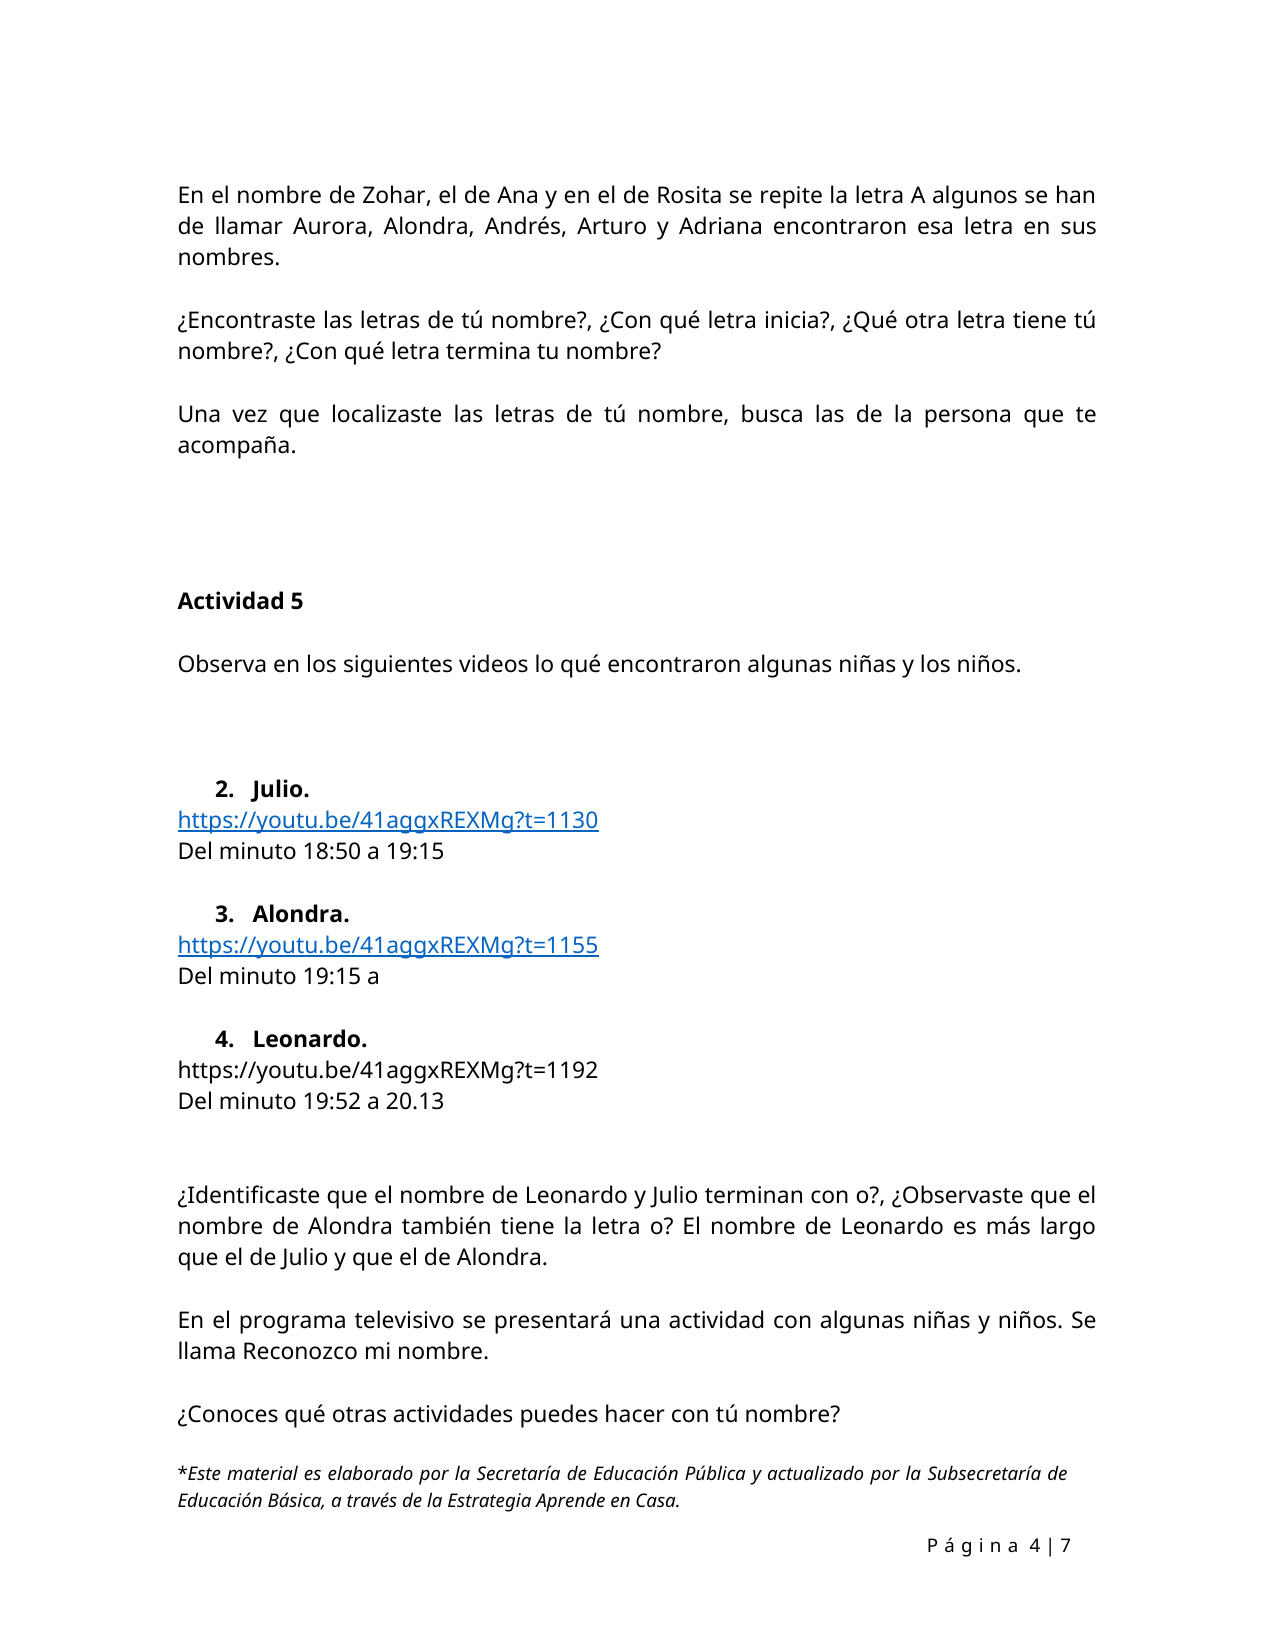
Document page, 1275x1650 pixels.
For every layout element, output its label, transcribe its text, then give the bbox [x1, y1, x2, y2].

text Una vez que localizaste las letras de tú nombre, busca las de la persona que te acompaña. [177, 398, 1098, 460]
list Alondra. [215, 898, 1098, 929]
text En el programa televisivo se presentará una actividad con algunas niñas y niños. Se llama Reconozco mi nombre. [177, 1304, 1098, 1366]
text Observa en los siguientes videos lo qué encontraron algunas niñas y los niños. [177, 648, 1098, 679]
text https://youtu.be/41aggxREXMg?t=1155 [177, 929, 1098, 960]
text ¿Conoces qué otras actividades puedes hacer con tú nombre? [177, 1398, 1098, 1429]
text https://youtu.be/41aggxREXMg?t=1130 [177, 804, 1098, 835]
text Del minuto 19:52 a 20.13 [177, 1085, 1098, 1116]
text Del minuto 19:15 a [177, 960, 1098, 991]
text ¿Identificaste que el nombre de Leonardo y Julio terminan con o?, ¿Observaste que el nombre de Alondra también tiene la letra o? El nombre de Leonardo es más largo que el de Julio y que el de Alondra. [177, 1179, 1098, 1273]
text https://youtu.be/41aggxREXMg?t=1192 [177, 1054, 1098, 1085]
list Julio. [215, 773, 1098, 804]
text Del minuto 18:50 a 19:15 [177, 835, 1098, 866]
text En el nombre de Zohar, el de Ana y en el de Rosita se repite la letra A algunos se han de llamar Aurora, Alondra, Andrés, Arturo y Adriana encontraron esa letra en sus nombres. [177, 179, 1098, 273]
list Leonardo. [215, 1023, 1098, 1054]
text Actividad 5 [177, 585, 1098, 616]
text ¿Encontraste las letras de tú nombre?, ¿Con qué letra inicia?, ¿Qué otra letra tiene tú nombre?, ¿Con qué letra termina tu nombre? [177, 304, 1098, 366]
